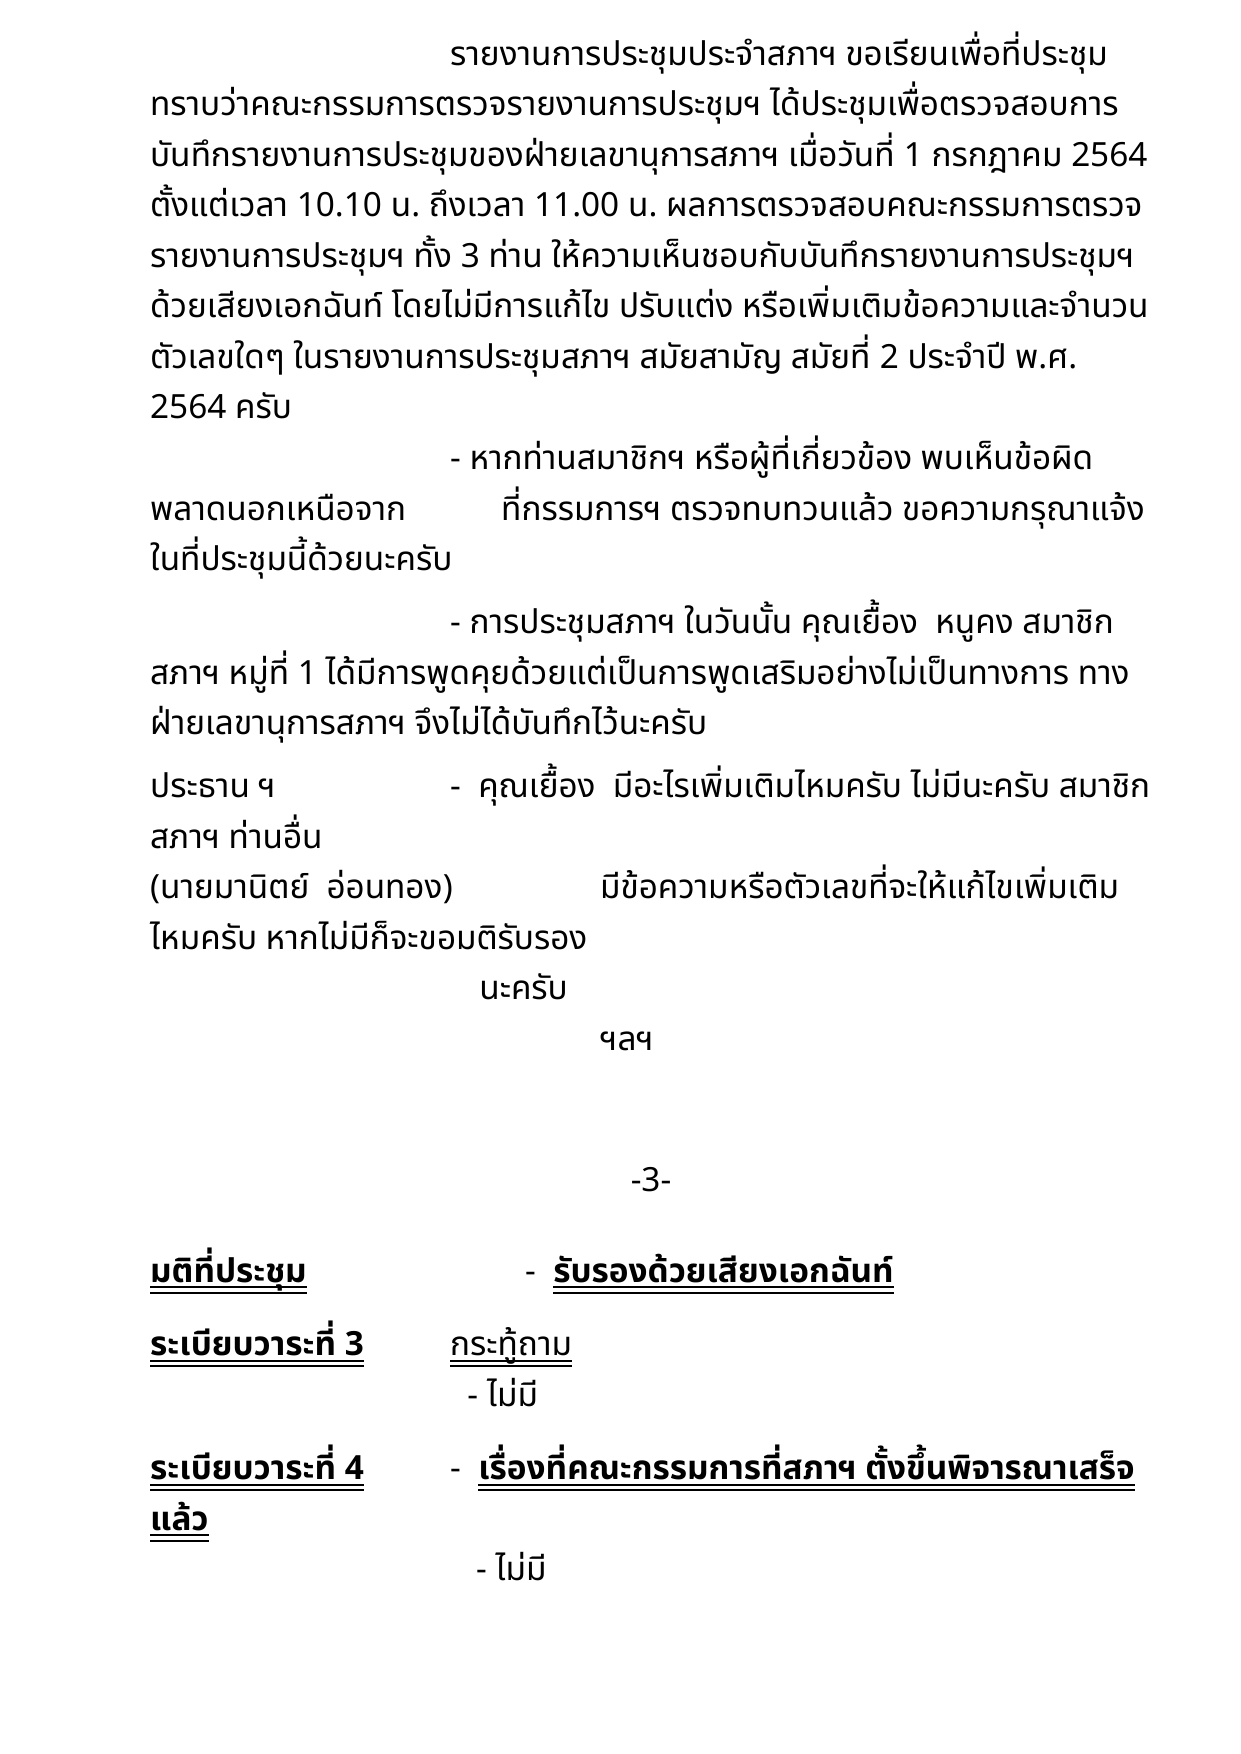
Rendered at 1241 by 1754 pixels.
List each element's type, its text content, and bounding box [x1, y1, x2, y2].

text มติที่ประชุม - รับรองด้วยเสียงเอกฉันท์ [150, 1247, 1152, 1297]
text นะครับ [150, 964, 1152, 1014]
text รายงานการประชุมประจำสภาฯ ขอเรียนเพื่อที่ประชุมทราบว่าคณะกรรมการตรวจรายงานการประชุมฯ ได้ประชุมเพื่อตรวจสอบการบันทึกรายงานการประชุมของฝ่ายเลขานุการสภาฯ เมื่อวันที่ 1 กรกฎาคม 2564 ตั้งแต่เวลา 10.10 น. ถึงเวลา 11.00 น. ผลการตรวจสอบคณะกรรมการตรวจรายงานการประชุมฯ ทั้ง 3 ท่าน ให้ความเห็นชอบกับบันทึกรายงานการประชุมฯ ด้วยเสียงเอกฉันท์ โดยไม่มีการแก้ไข ปรับแต่ง หรือเพิ่มเติมข้อความและจำนวนตัวเลขใดๆ ในรายงานการประชุมสภาฯ สมัยสามัญ สมัยที่ 2 ประจำปี พ.ศ. 2564 ครับ [150, 29, 1152, 434]
text ระเบียบวาระที่ 4 - เรื่องที่คณะกรรมการที่สภาฯ ตั้งขึ้นพิจารณาเสร็จแล้ว [150, 1444, 1152, 1545]
text -3- [150, 1156, 1152, 1201]
text - การประชุมสภาฯ ในวันนั้น คุณเยื้อง หนูคง สมาชิกสภาฯ หมู่ที่ 1 ได้มีการพูดคุยด้วยแต่เป็นการพูดเสริมอย่างไม่เป็นทางการ ทางฝ่ายเลขานุการสภาฯ จึงไม่ได้บันทึกไว้นะครับ [150, 598, 1152, 749]
text (นายมานิตย์ อ่อนทอง) มีข้อความหรือตัวเลขที่จะให้แก้ไขเพิ่มเติมไหมครับ หากไม่มีก็จะขอมติรับรอง [150, 863, 1152, 964]
text - ไม่มี [150, 1545, 1152, 1596]
text - ไม่มี [150, 1371, 1152, 1421]
text ฯลฯ [150, 1014, 1152, 1065]
text ระเบียบวาระที่ 3 กระทู้ถาม [150, 1320, 1152, 1371]
text ประธาน ฯ - คุณเยื้อง มีอะไรเพิ่มเติมไหมครับ ไม่มีนะครับ สมาชิกสภาฯ ท่านอื่น [150, 762, 1152, 863]
text - หากท่านสมาชิกฯ หรือผู้ที่เกี่ยวข้อง พบเห็นข้อผิดพลาดนอกเหนือจาก ที่กรรมการฯ ตรวจทบทวนแล้ว ขอความกรุณาแจ้งในที่ประชุมนี้ด้วยนะครับ [150, 434, 1152, 585]
